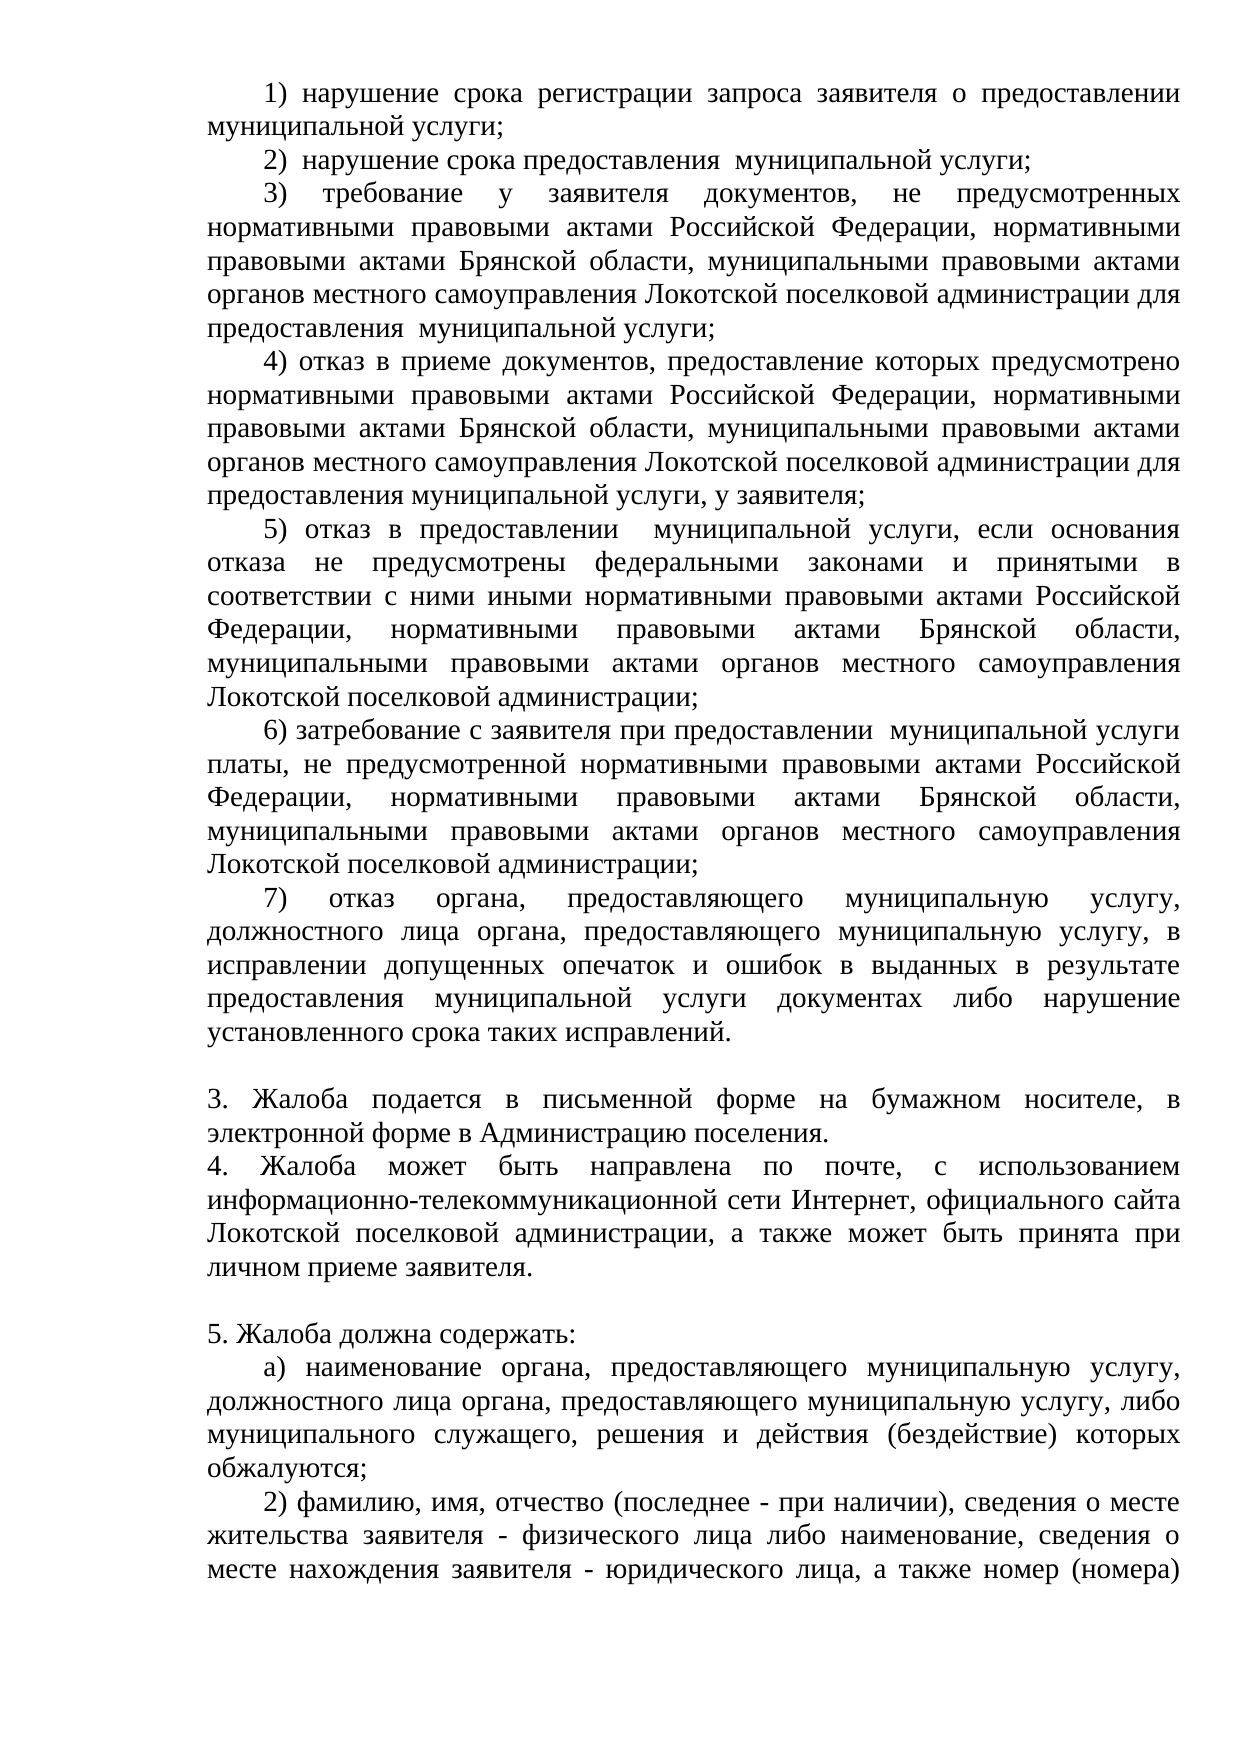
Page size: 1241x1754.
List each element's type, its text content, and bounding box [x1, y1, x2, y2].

text 4) отказ в приеме документов, предоставление которых предусмотрено нормативными правовыми актами Российской Федерации, нормативными правовыми актами Брянской области, муниципальными правовыми актами органов местного самоуправления Локотской поселковой администрации для предоставления муниципальной услуги, у заявителя; [207, 343, 1181, 511]
text 6) затребование с заявителя при предоставлении муниципальной услуги платы, не предусмотренной нормативными правовыми актами Российской Федерации, нормативными правовыми актами Брянской области, муниципальными правовыми актами органов местного самоуправления Локотской поселковой администрации; [207, 712, 1181, 880]
text 3) требование у заявителя документов, не предусмотренных нормативными правовыми актами Российской Федерации, нормативными правовыми актами Брянской области, муниципальными правовыми актами органов местного самоуправления Локотской поселковой администрации для предоставления муниципальной услуги; [207, 176, 1181, 343]
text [207, 1484, 1181, 1584]
text а) наименование органа, предоставляющего муниципальную услугу, должностного лица органа, предоставляющего муниципальную услугу, либо муниципального служащего, решения и действия (бездействие) которых обжалуются; [207, 1349, 1181, 1484]
text 2) нарушение срока предоставления муниципальной услуги; [207, 142, 1181, 176]
text 1) нарушение срока регистрации запроса заявителя о предоставлении муниципальной услуги; [207, 75, 1181, 142]
text 5. Жалоба должна содержать: [207, 1316, 1181, 1349]
text 5) отказ в предоставлении муниципальной услуги, если основания отказа не предусмотрены федеральными законами и принятыми в соответствии с ними иными нормативными правовыми актами Российской Федерации, нормативными правовыми актами Брянской области, муниципальными правовыми актами органов местного самоуправления Локотской поселковой администрации; [207, 511, 1181, 712]
text 7) отказ органа, предоставляющего муниципальную услугу, должностного лица органа, предоставляющего муниципальную услугу, в исправлении допущенных опечаток и ошибок в выданных в результате предоставления муниципальной услуги документах либо нарушение установленного срока таких исправлений. [207, 880, 1181, 1048]
text 3. Жалоба подается в письменной форме на бумажном носителе, в электронной форме в Администрацию поселения. [207, 1081, 1181, 1148]
text 4. Жалоба может быть направлена по почте, с использованием информационно-телекоммуникационной сети Интернет, официального сайта Локотской поселковой администрации, а также может быть принята при личном приеме заявителя. [207, 1148, 1181, 1282]
